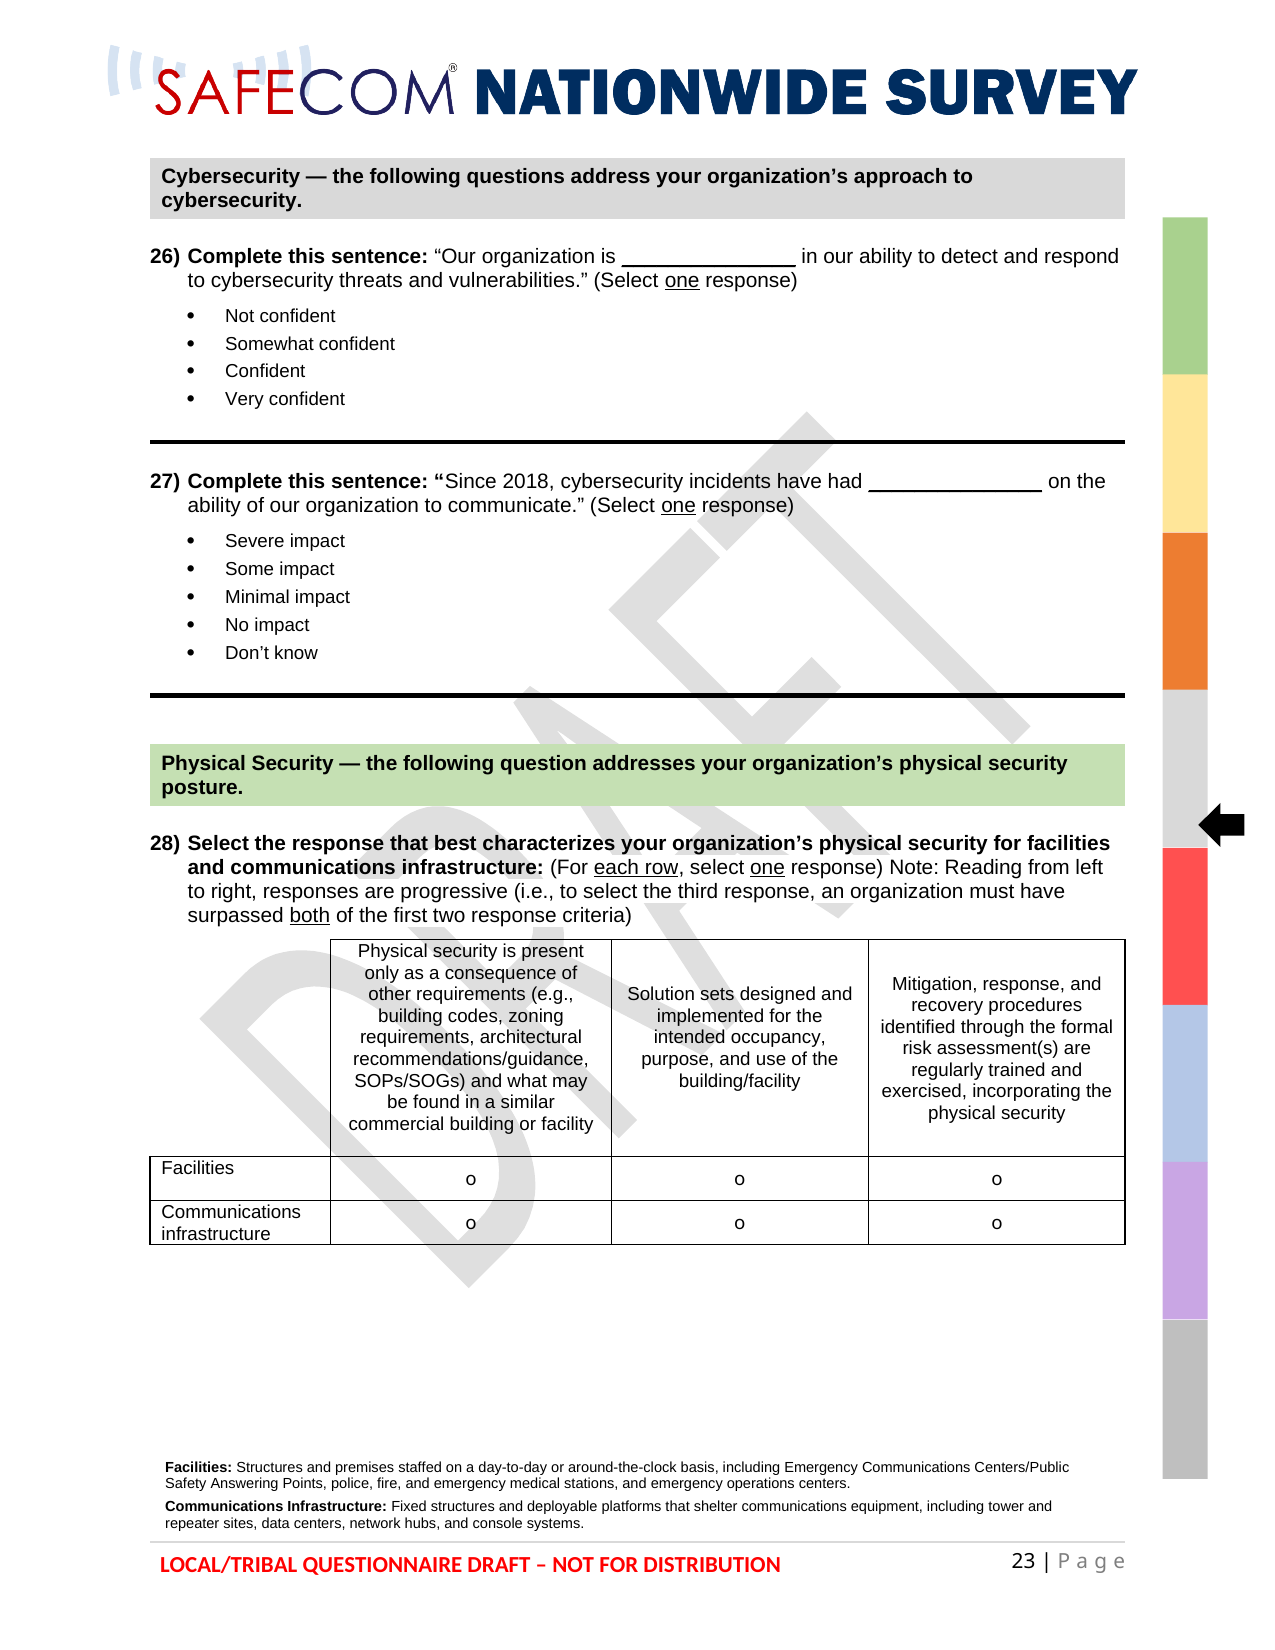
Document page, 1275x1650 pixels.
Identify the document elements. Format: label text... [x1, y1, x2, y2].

table_header Mitigation, response, and recovery procedures identified through the formal risk assessment(s) are regularly trained and exercised, incorporating the physical security [869, 940, 1124, 1156]
table_header Solution sets designed and implemented for the intended occupancy, purpose, and use of the building/facility [612, 940, 868, 1156]
table_header Cybersecurity — the following questions address your organization’s approach to cybersecurity. [150, 158, 1125, 219]
table_header Physical security is present only as a consequence of other requirements (e.g., building codes, zoning requirements, architectural recommendations/guidance, SOPs/SOGs) and what may be found in a similar commercial building or facility [331, 940, 611, 1156]
table_cell o [612, 1201, 868, 1244]
table_cell o [869, 1157, 1124, 1200]
picture [97, 30, 1148, 130]
list No impact [187, 613, 1125, 635]
list Severe impact [187, 530, 1125, 551]
list Minimal impact [187, 586, 1125, 607]
table_header Physical Security — the following question addresses your organization’s physical security posture. [150, 744, 1125, 806]
table_cell o [331, 1201, 611, 1244]
table_cell Facilities [151, 1157, 330, 1200]
table_header [150, 939, 330, 1156]
list Complete this sentence: “Since 2018, cybersecurity incidents have had _______________ on the ability of our organization to communicate.” (Select one response) [150, 469, 1125, 517]
list Somewhat confident [187, 332, 1125, 354]
list Confident [187, 360, 1125, 382]
table_cell o [869, 1201, 1124, 1244]
list Complete this sentence: “Our organization is _______________ in our ability to detect and respond to cybersecurity threats and vulnerabilities.” (Select one response) [150, 244, 1125, 292]
list Some impact [187, 558, 1125, 579]
table_cell Communications infrastructure [151, 1201, 330, 1244]
list Don’t know [187, 641, 1125, 663]
list Not confident [187, 304, 1125, 326]
table_cell o [612, 1157, 868, 1200]
list Select the response that best characterizes your organization’s physical security for facilities and communications infrastructure: (For each row, select one response) Note: Reading from left to right, responses are progressive (i.e., to select the third response, an organization must have surpassed both of the first two response criteria) [150, 831, 1125, 927]
list Very confident [187, 388, 1125, 410]
table_cell o [331, 1157, 611, 1200]
